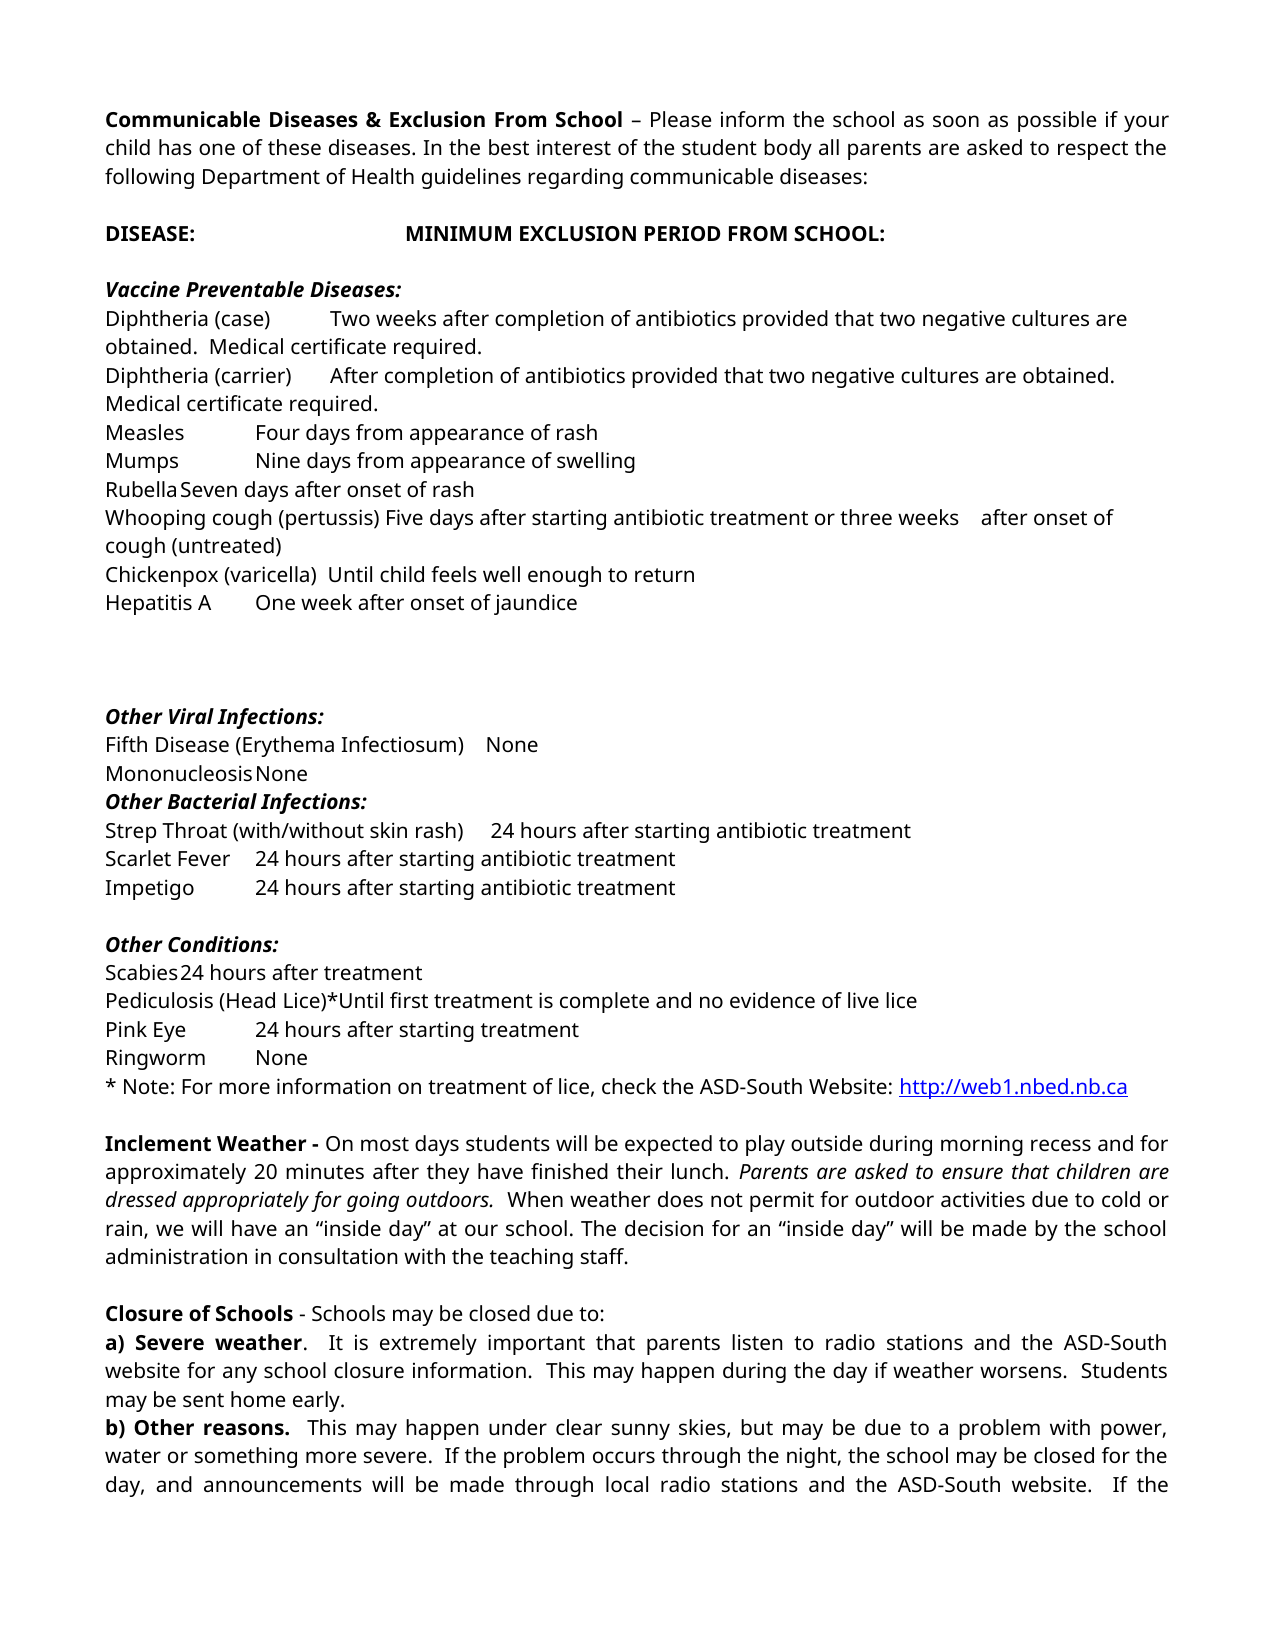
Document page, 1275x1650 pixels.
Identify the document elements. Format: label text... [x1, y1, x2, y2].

text Whooping cough (pertussis) Five days after starting antibiotic treatment or three weeks after onset of cough (untreated) [105, 503, 1170, 560]
text Diphtheria (case) Two weeks after completion of antibiotics provided that two negative cultures are obtained. Medical certificate required. [105, 304, 1170, 361]
text Ringworm None [105, 1043, 1170, 1072]
text Diphtheria (carrier) After completion of antibiotics provided that two negative cultures are obtained. Medical certificate required. [105, 361, 1170, 418]
text Communicable Diseases & Exclusion From School – Please inform the school as soon as possible if your child has one of these diseases. In the best interest of the student body all parents are asked to respect the following Department of Health guidelines regarding communicable diseases: [105, 105, 1170, 190]
text Impetigo 24 hours after starting antibiotic treatment [105, 873, 1170, 901]
text Inclement Weather - On most days students will be expected to play outside during morning recess and for approximately 20 minutes after they have finished their lunch. Parents are asked to ensure that children are dressed appropriately for going outdoors. When weather does not permit for outdoor activities due to cold or rain, we will have an “inside day” at our school. The decision for an “inside day” will be made by the school administration in consultation with the teaching staff. [105, 1129, 1170, 1271]
text Rubella Seven days after onset of rash [105, 475, 1170, 503]
text * Note: For more information on treatment of lice, check the ASD-South Website: http://web1.nbed.nb.ca [105, 1072, 1170, 1100]
text Scabies 24 hours after treatment [105, 958, 1170, 987]
text Chickenpox (varicella) Until child feels well enough to return [105, 560, 1170, 588]
text Other Viral Infections: [105, 702, 1170, 731]
text Vaccine Preventable Diseases: [105, 276, 1170, 304]
text Other Conditions: [105, 930, 1170, 958]
text Fifth Disease (Erythema Infectiosum) None [105, 731, 1170, 759]
text a) Severe weather. It is extremely important that parents listen to radio stations and the ASD-South website for any school closure information. This may happen during the day if weather worsens. Students may be sent home early. [105, 1328, 1170, 1413]
text DISEASE: MINIMUM EXCLUSION PERIOD FROM SCHOOL: [105, 219, 1170, 247]
text Scarlet Fever 24 hours after starting antibiotic treatment [105, 844, 1170, 873]
text Closure of Schools - Schools may be closed due to: [105, 1299, 1170, 1328]
text Mononucleosis None [105, 759, 1170, 787]
text Strep Throat (with/without skin rash) 24 hours after starting antibiotic treatment [105, 816, 1170, 844]
text Hepatitis A One week after onset of jaundice [105, 588, 1170, 617]
text Other Bacterial Infections: [105, 787, 1170, 816]
text Pediculosis (Head Lice)*Until first treatment is complete and no evidence of live lice [105, 987, 1170, 1015]
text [105, 1413, 1170, 1498]
text Measles Four days from appearance of rash [105, 418, 1170, 446]
text Pink Eye 24 hours after starting treatment [105, 1015, 1170, 1043]
text Mumps Nine days from appearance of swelling [105, 446, 1170, 475]
